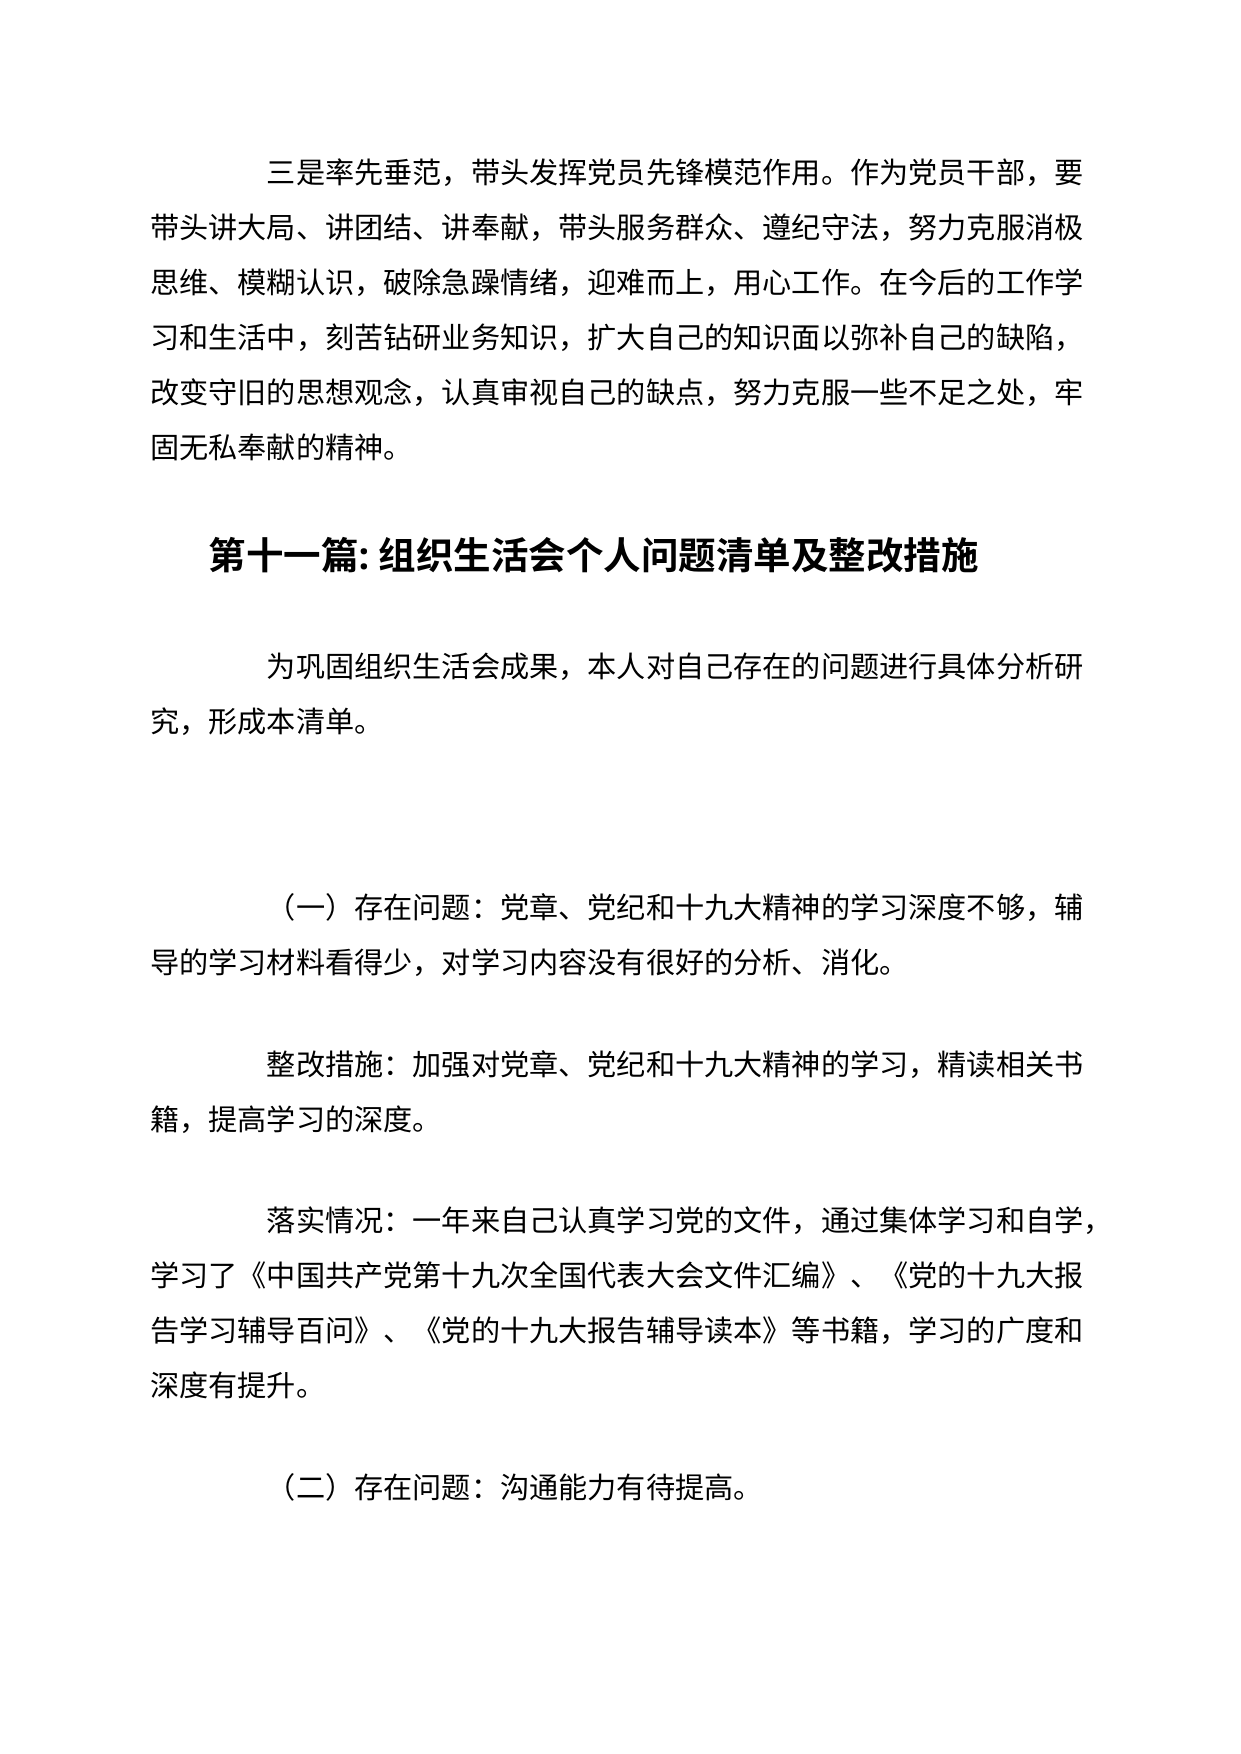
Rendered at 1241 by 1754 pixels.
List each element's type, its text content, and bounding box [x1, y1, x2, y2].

text 整改措施：加强对党章、党纪和十九大精神的学习，精读相关书籍，提高学习的深度。 [150, 1041, 1090, 1138]
text （二）存在问题：沟通能力有待提高。 [150, 1464, 1090, 1507]
text 为巩固组织生活会成果，本人对自己存在的问题进行具体分析研究，形成本清单。 [150, 644, 1090, 741]
text 落实情况：一年来自己认真学习党的文件，通过集体学习和自学，学习了《中国共产党第十九次全国代表大会文件汇编》、《党的十九大报告学习辅导百问》、《党的十九大报告辅导读本》等书籍，学习的广度和深度有提升。 [150, 1198, 1090, 1405]
text 三是率先垂范，带头发挥党员先锋模范作用。作为党员干部，要带头讲大局、讲团结、讲奉献，带头服务群众、遵纪守法，努力克服消极思维、模糊认识，破除急躁情绪，迎难而上，用心工作。在今后的工作学习和生活中，刻苦钻研业务知识，扩大自己的知识面以弥补自己的缺陷，改变守旧的思想观念，认真审视自己的缺点，努力克服一些不足之处，牢固无私奉献的精神。 [150, 150, 1090, 467]
text （一）存在问题：党章、党纪和十九大精神的学习深度不够，辅导的学习材料看得少，对学习内容没有很好的分析、消化。 [150, 885, 1090, 982]
text 第十一篇: 组织生活会个人问题清单及整改措施 [150, 526, 1090, 581]
